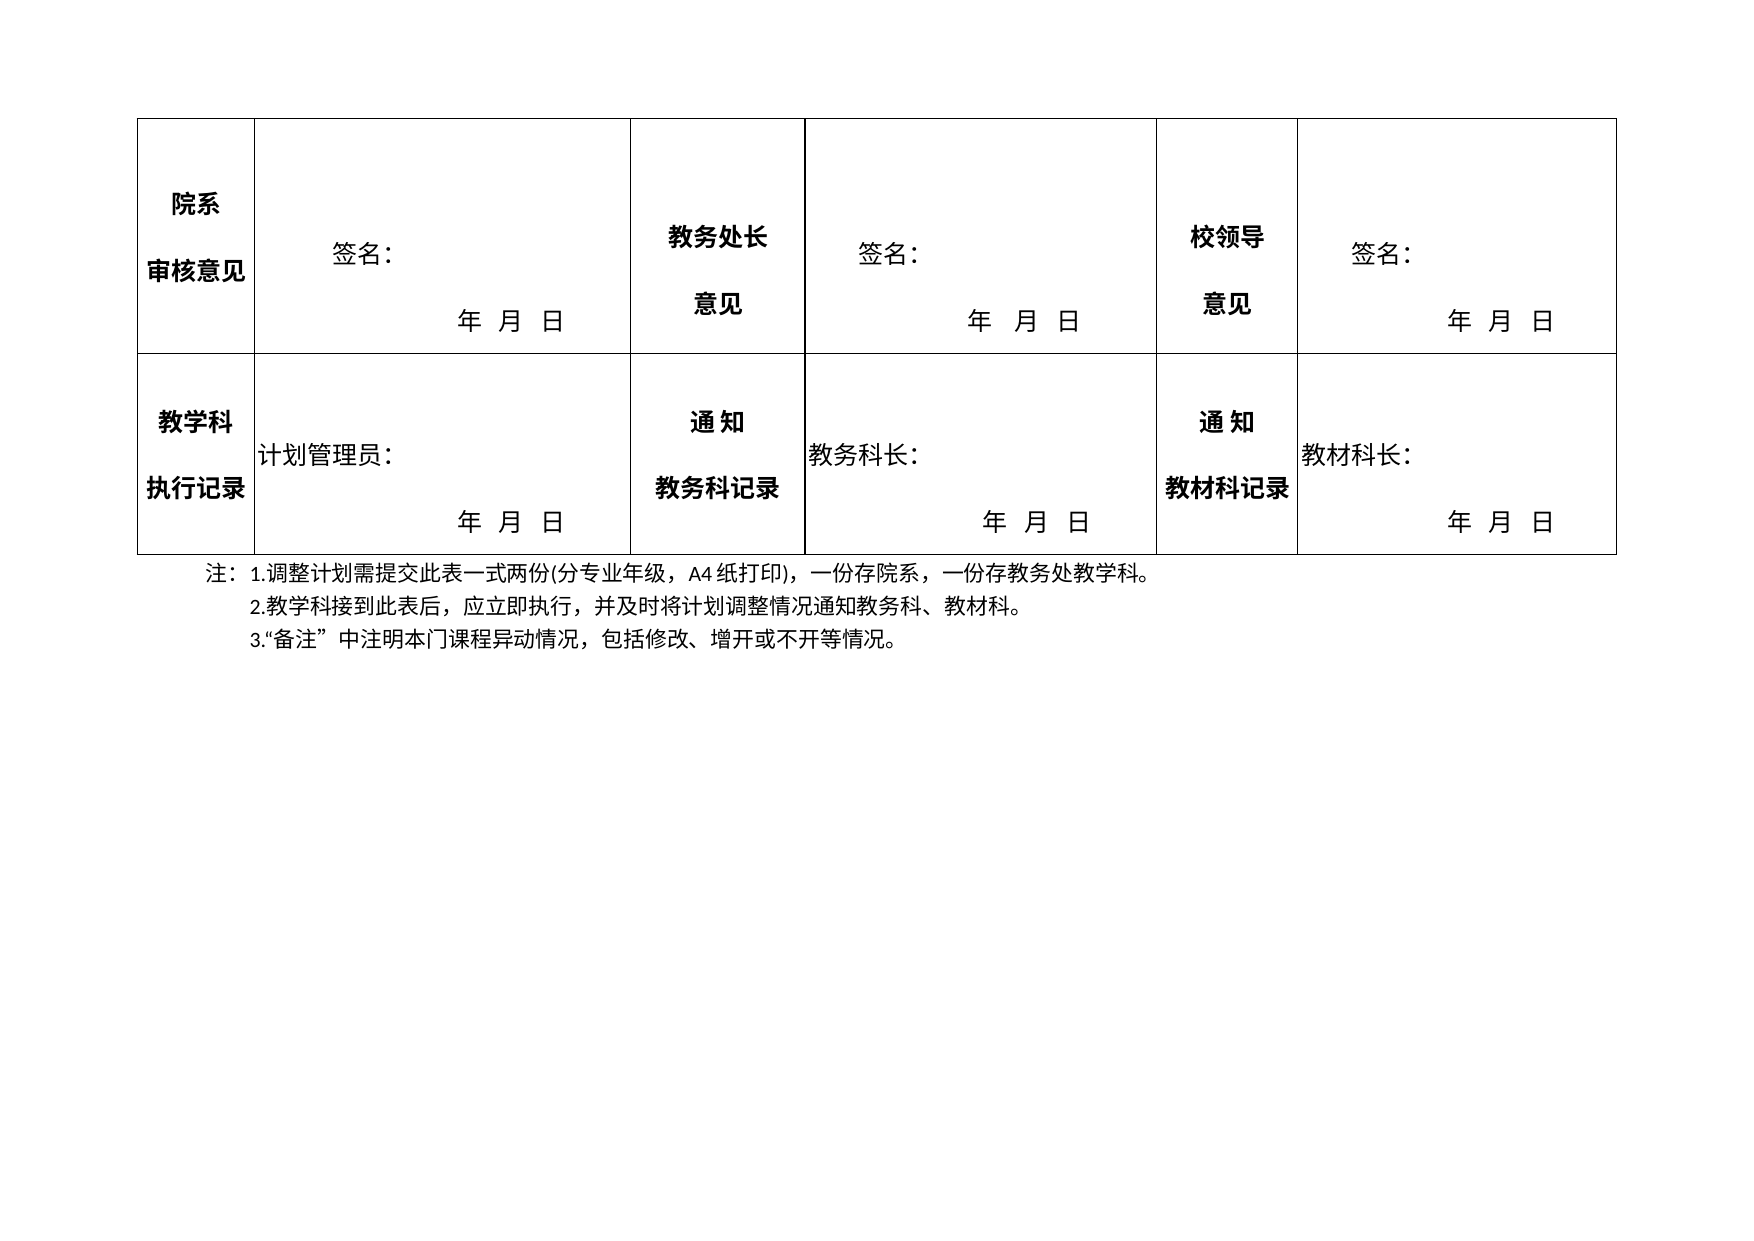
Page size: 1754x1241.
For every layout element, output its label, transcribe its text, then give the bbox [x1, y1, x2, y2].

table_cell 签名： 年 月 日 [1298, 119, 1616, 353]
table_cell 签名： 年 月 日 [255, 119, 630, 353]
table_cell 校领导 意见 [1157, 119, 1297, 353]
table_cell 通 知 教务科记录 [631, 354, 804, 554]
table_cell 教学科 执行记录 [138, 354, 254, 554]
table_cell 通 知 教材科记录 [1157, 354, 1297, 554]
table_cell 教材科长： 年 月 日 [1298, 354, 1616, 554]
table_cell 教务处长 意见 [631, 119, 804, 353]
table_cell 计划管理员： 年 月 日 [255, 354, 630, 554]
text 注：1.调整计划需提交此表一式两份(分专业年级，A4纸打印)，一份存院系，一份存教务处教学科。 [118, 555, 1636, 588]
text 3.“备注”中注明本门课程异动情况，包括修改、增开或不开等情况。 [118, 621, 1636, 655]
table_cell 教务科长： 年 月 日 [806, 354, 1156, 554]
text 2.教学科接到此表后，应立即执行，并及时将计划调整情况通知教务科、教材科。 [118, 588, 1636, 621]
table_cell 签名： 年 月 日 [806, 119, 1156, 353]
table_cell 院系 审核意见 [138, 119, 254, 353]
